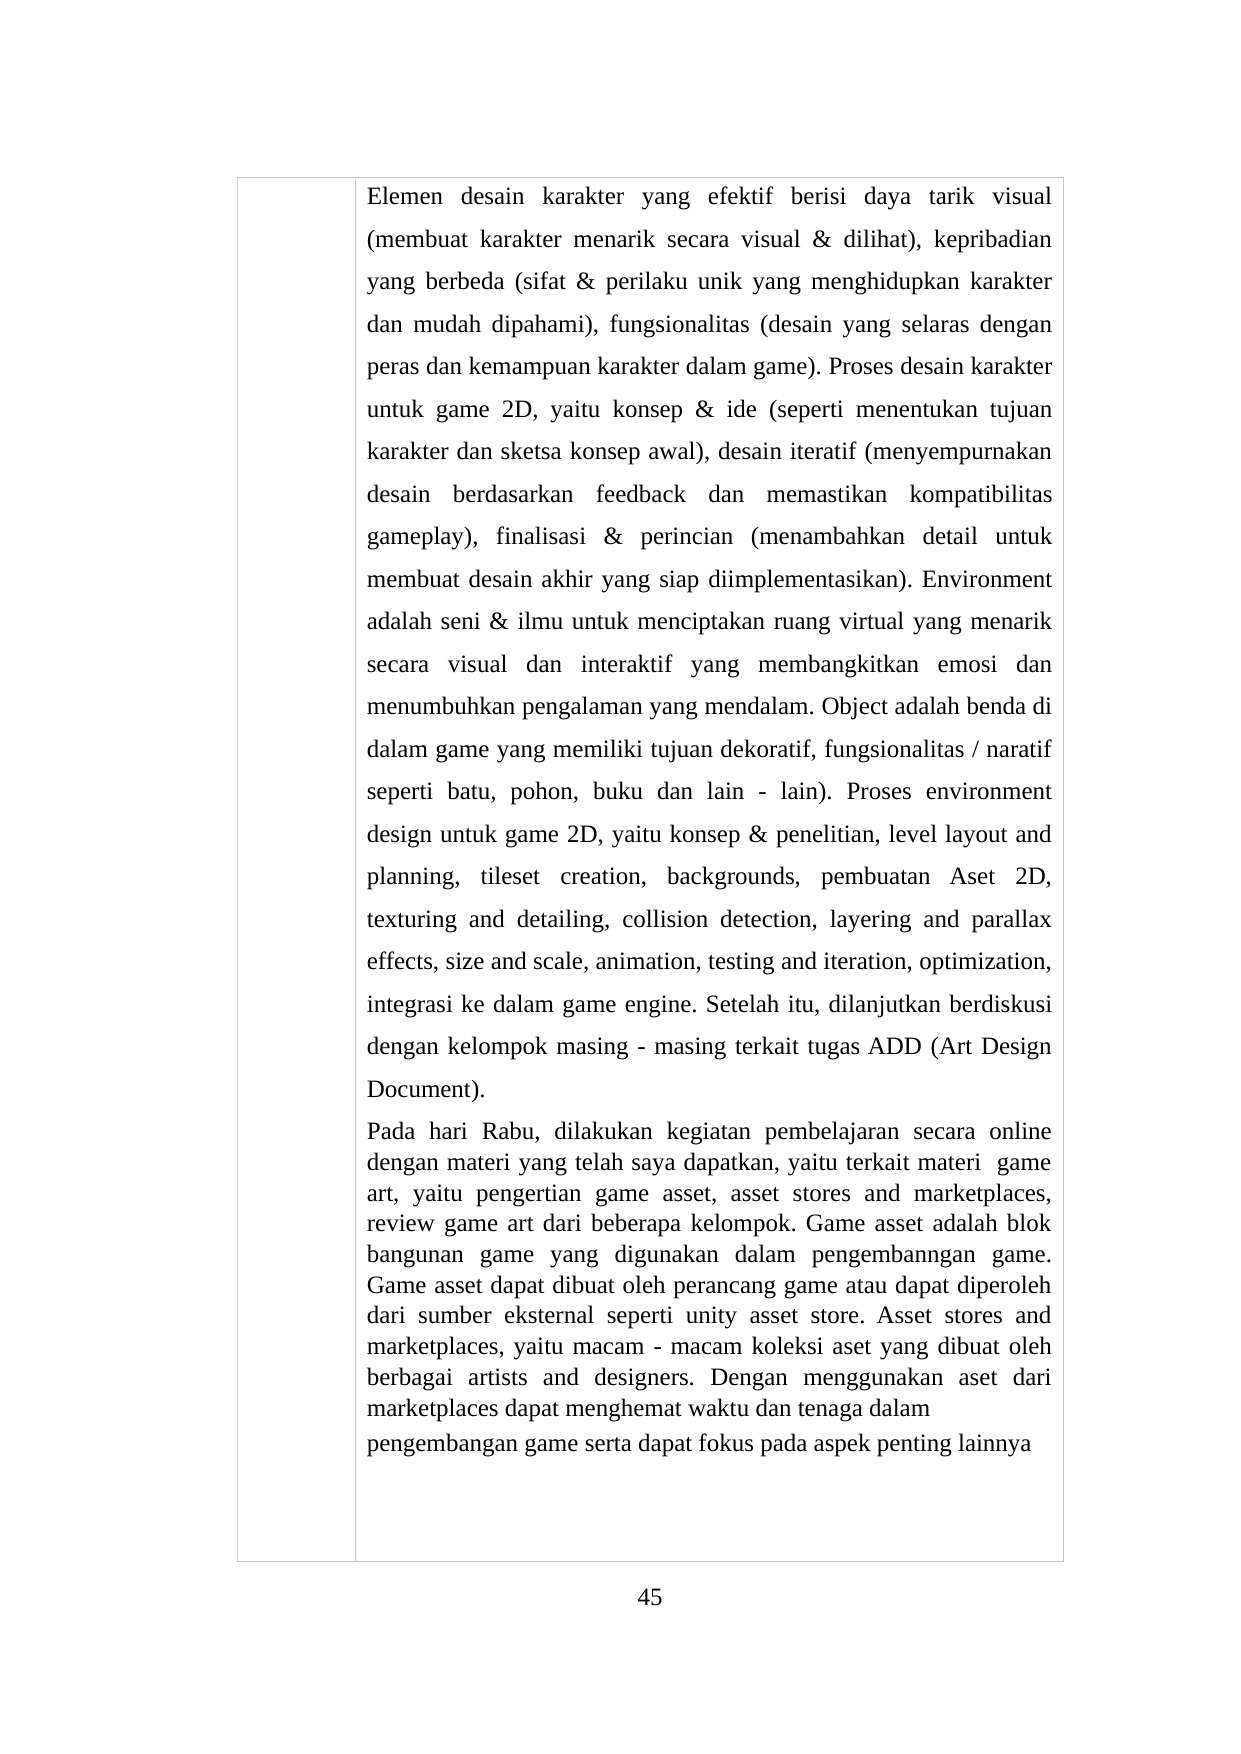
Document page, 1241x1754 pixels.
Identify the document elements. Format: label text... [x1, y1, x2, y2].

table_cell Elemen desain karakter yang efektif berisi daya tarik visual (membuat karakter menarik secara visual & dilihat), kepribadian yang berbeda (sifat & perilaku unik yang menghidupkan karakter dan mudah dipahami), fungsionalitas (desain yang selaras dengan peras dan kemampuan karakter dalam game). Proses desain karakter untuk game 2D, yaitu konsep & ide (seperti menentukan tujuan karakter dan sketsa konsep awal), desain iteratif (menyempurnakan desain berdasarkan feedback dan memastikan kompatibilitas gameplay), finalisasi & perincian (menambahkan detail untuk membuat desain akhir yang siap diimplementasikan). Environment adalah seni & ilmu untuk menciptakan ruang virtual yang menarik secara visual dan interaktif yang membangkitkan emosi dan menumbuhkan pengalaman yang mendalam. Object adalah benda di dalam game yang memiliki tujuan dekoratif, fungsionalitas / naratif seperti batu, pohon, buku dan lain - lain). Proses environment design untuk game 2D, yaitu konsep & penelitian, level layout and planning, tileset creation, backgrounds, pembuatan Aset 2D, texturing and detailing, collision detection, layering and parallax effects, size and scale, animation, testing and iteration, optimization, integrasi ke dalam game engine. Setelah itu, dilanjutkan berdiskusi dengan kelompok masing - masing terkait tugas ADD (Art Design Document). Pada hari Rabu, dilakukan kegiatan pembelajaran secara online dengan materi yang telah saya dapatkan, yaitu terkait materi game art, yaitu pengertian game asset, asset stores and marketplaces, review game art dari beberapa kelompok. Game asset adalah blok bangunan game yang digunakan dalam pengembanngan game. Game asset dapat dibuat oleh perancang game atau dapat diperoleh dari sumber eksternal seperti unity asset store. Asset stores and marketplaces, yaitu macam - macam koleksi aset yang dibuat oleh berbagai artists and designers. Dengan menggunakan aset dari marketplaces dapat menghemat waktu dan tenaga dalam pengembangan game serta dapat fokus pada aspek penting lainnya [356, 178, 1063, 1561]
table_cell [238, 178, 355, 1561]
